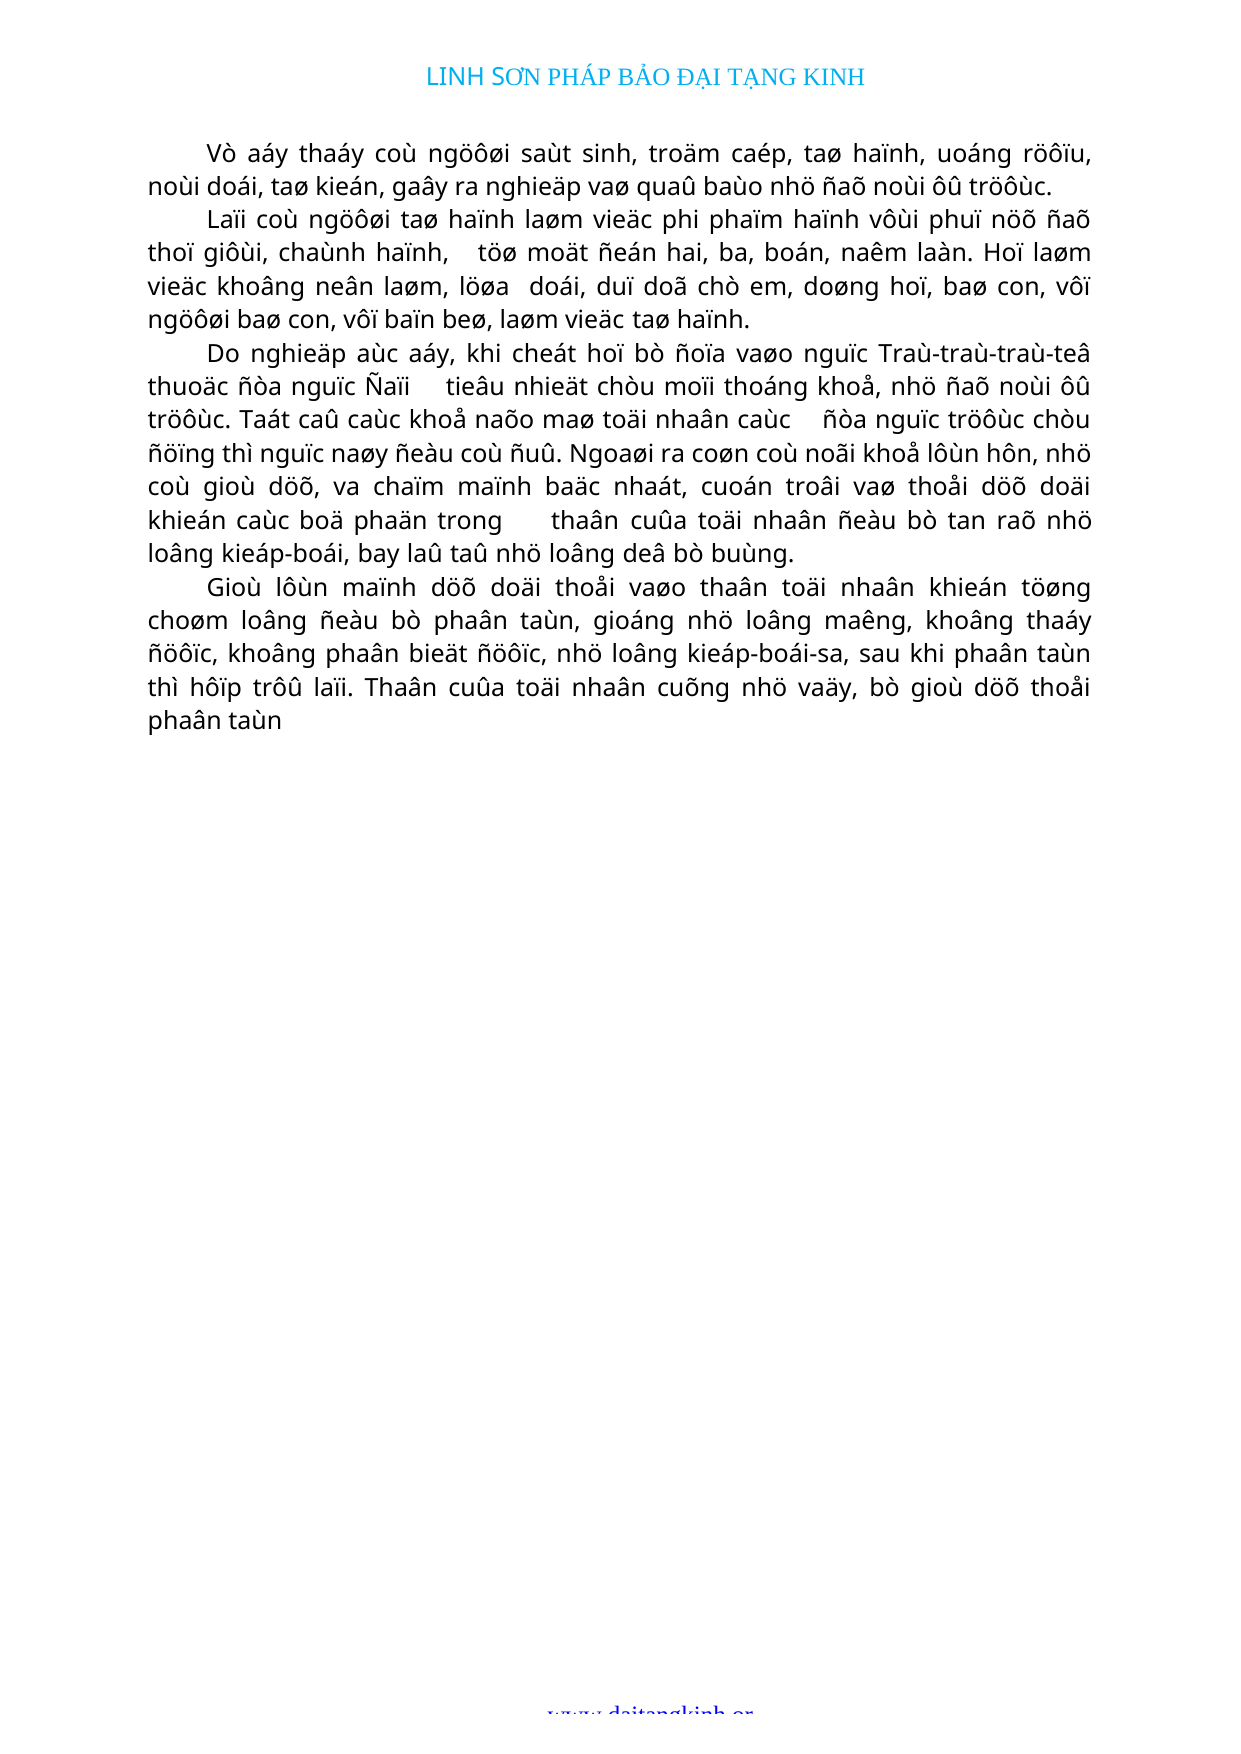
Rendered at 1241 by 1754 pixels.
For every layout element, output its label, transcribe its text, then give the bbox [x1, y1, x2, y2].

text Laïi coù ngöôøi taø haïnh laøm vieäc phi phaïm haïnh vôùi phuï nöõ ñaõ thoï giôùi, chaùnh haïnh, töø moät ñeán hai, ba, boán, naêm laàn. Hoï laøm vieäc khoâng neân laøm, löøa doái, duï doã chò em, doøng hoï, baø con, vôï ngöôøi baø con, vôï baïn beø, laøm vieäc taø haïnh. [147, 202, 1093, 336]
text Vò aáy thaáy coù ngöôøi saùt sinh, troäm caép, taø haïnh, uoáng röôïu, noùi doái, taø kieán, gaây ra nghieäp vaø quaû baùo nhö ñaõ noùi ôû tröôùc. [147, 135, 1093, 202]
text Gioù lôùn maïnh döõ doäi thoåi vaøo thaân toäi nhaân khieán töøng choøm loâng ñeàu bò phaân taùn, gioáng nhö loâng maêng, khoâng thaáy ñöôïc, khoâng phaân bieät ñöôïc, nhö loâng kieáp-boái-sa, sau khi phaân taùn thì hôïp trôû laïi. Thaân cuûa toäi nhaân cuõng nhö vaäy, bò gioù döõ thoåi phaân taùn [147, 570, 1093, 737]
text Do nghieäp aùc aáy, khi cheát hoï bò ñoïa vaøo nguïc Traù-traù-traù-teâ thuoäc ñòa nguïc Ñaïi tieâu nhieät chòu moïi thoáng khoå, nhö ñaõ noùi ôû tröôùc. Taát caû caùc khoå naõo maø toäi nhaân caùc ñòa nguïc tröôùc chòu ñöïng thì nguïc naøy ñeàu coù ñuû. Ngoaøi ra coøn coù noãi khoå lôùn hôn, nhö coù gioù döõ, va chaïm maïnh baäc nhaát, cuoán troâi vaø thoåi döõ doäi khieán caùc boä phaän trong thaân cuûa toäi nhaân ñeàu bò tan raõ nhö loâng kieáp-boái, bay laû taû nhö loâng deâ bò buùng. [147, 336, 1093, 570]
